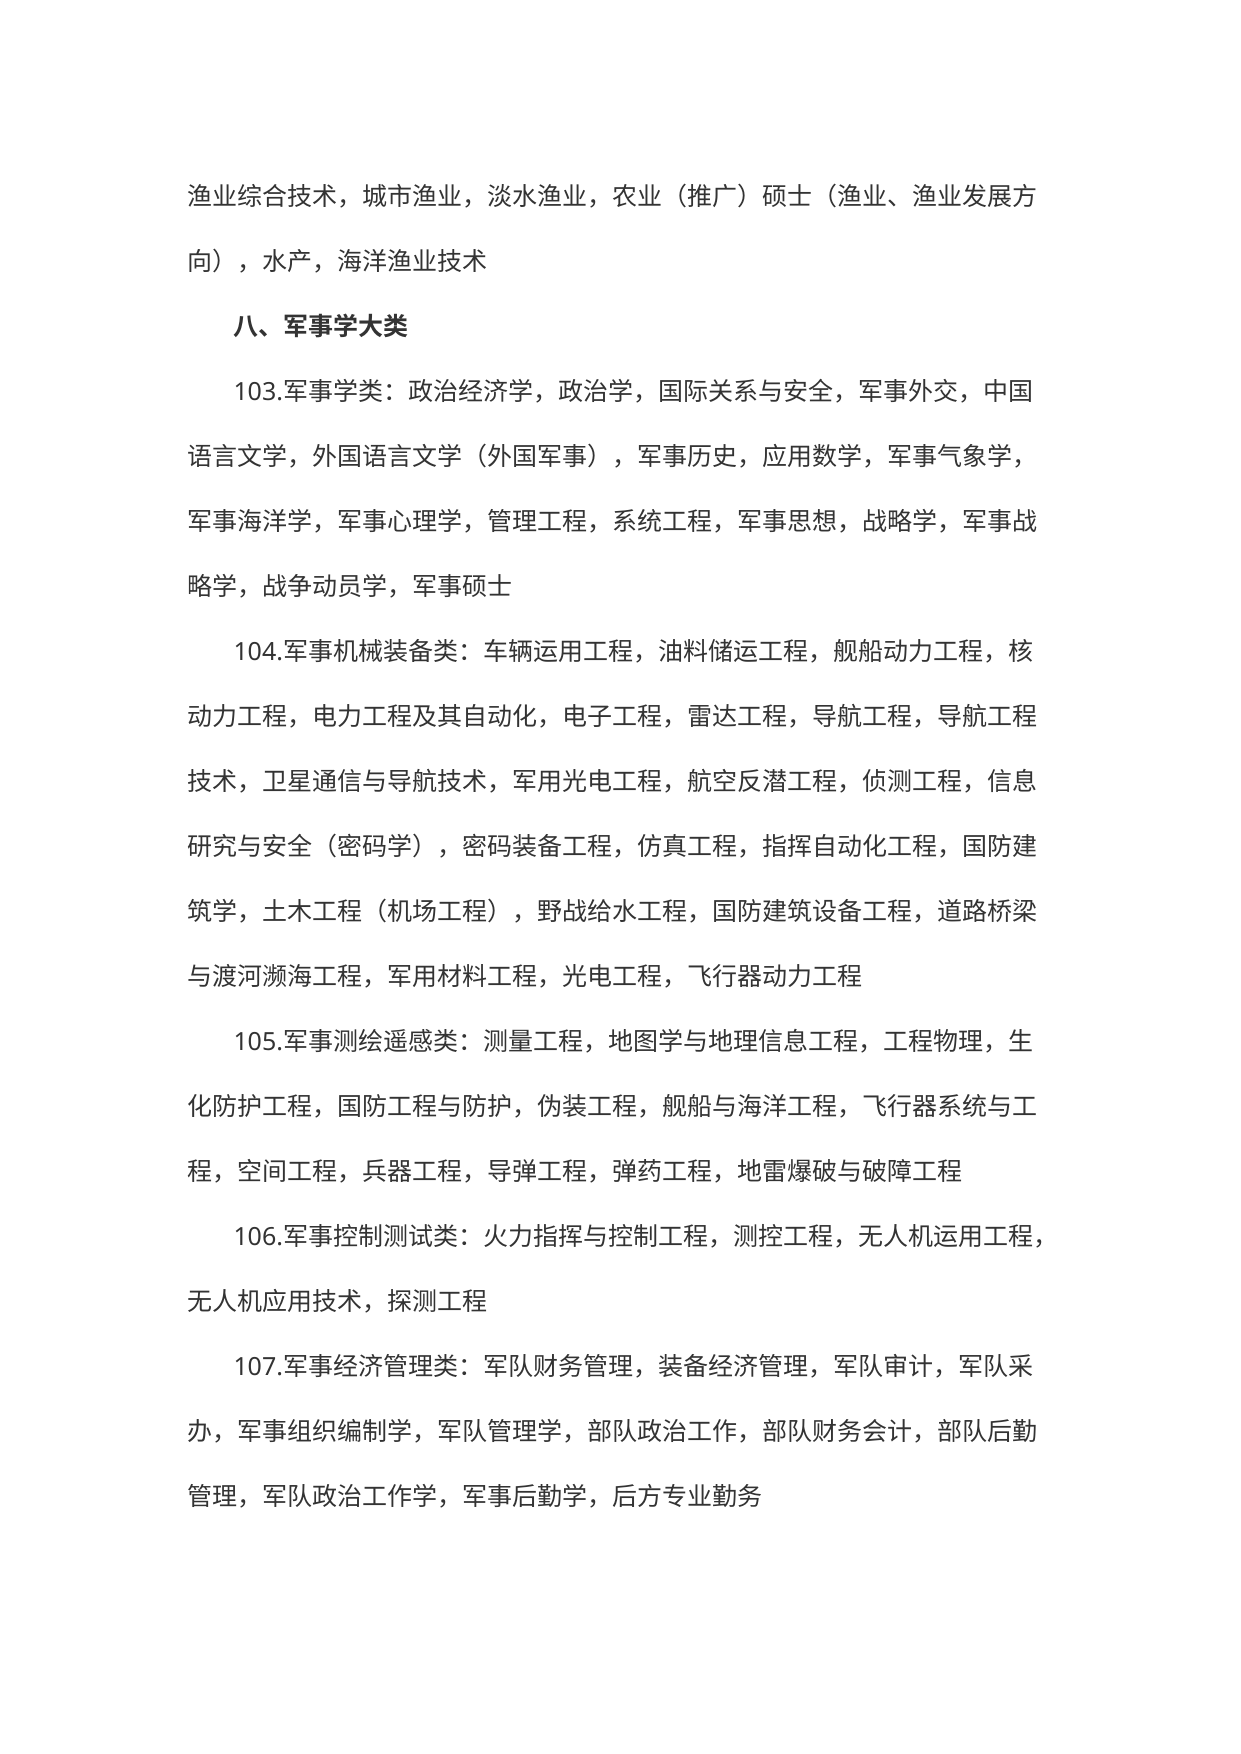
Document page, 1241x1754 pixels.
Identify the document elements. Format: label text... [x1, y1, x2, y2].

text 106.军事控制测试类：火力指挥与控制工程，测控工程，无人机运用工程，无人机应用技术，探测工程 [187, 1202, 1053, 1332]
text 107.军事经济管理类：军队财务管理，装备经济管理，军队审计，军队采办，军事组织编制学，军队管理学，部队政治工作，部队财务会计，部队后勤管理，军队政治工作学，军事后勤学，后方专业勤务 [187, 1332, 1053, 1527]
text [187, 162, 1053, 292]
text 八、军事学大类 [187, 292, 1053, 357]
text 104.军事机械装备类：车辆运用工程，油料储运工程，舰船动力工程，核动力工程，电力工程及其自动化，电子工程，雷达工程，导航工程，导航工程技术，卫星通信与导航技术，军用光电工程，航空反潜工程，侦测工程，信息研究与安全（密码学），密码装备工程，仿真工程，指挥自动化工程，国防建筑学，土木工程（机场工程），野战给水工程，国防建筑设备工程，道路桥梁与渡河濒海工程，军用材料工程，光电工程，飞行器动力工程 [187, 617, 1053, 1007]
text 103.军事学类：政治经济学，政治学，国际关系与安全，军事外交，中国语言文学，外国语言文学（外国军事），军事历史，应用数学，军事气象学，军事海洋学，军事心理学，管理工程，系统工程，军事思想，战略学，军事战略学，战争动员学，军事硕士 [187, 357, 1053, 617]
text 105.军事测绘遥感类：测量工程，地图学与地理信息工程，工程物理，生化防护工程，国防工程与防护，伪装工程，舰船与海洋工程，飞行器系统与工程，空间工程，兵器工程，导弹工程，弹药工程，地雷爆破与破障工程 [187, 1007, 1053, 1202]
